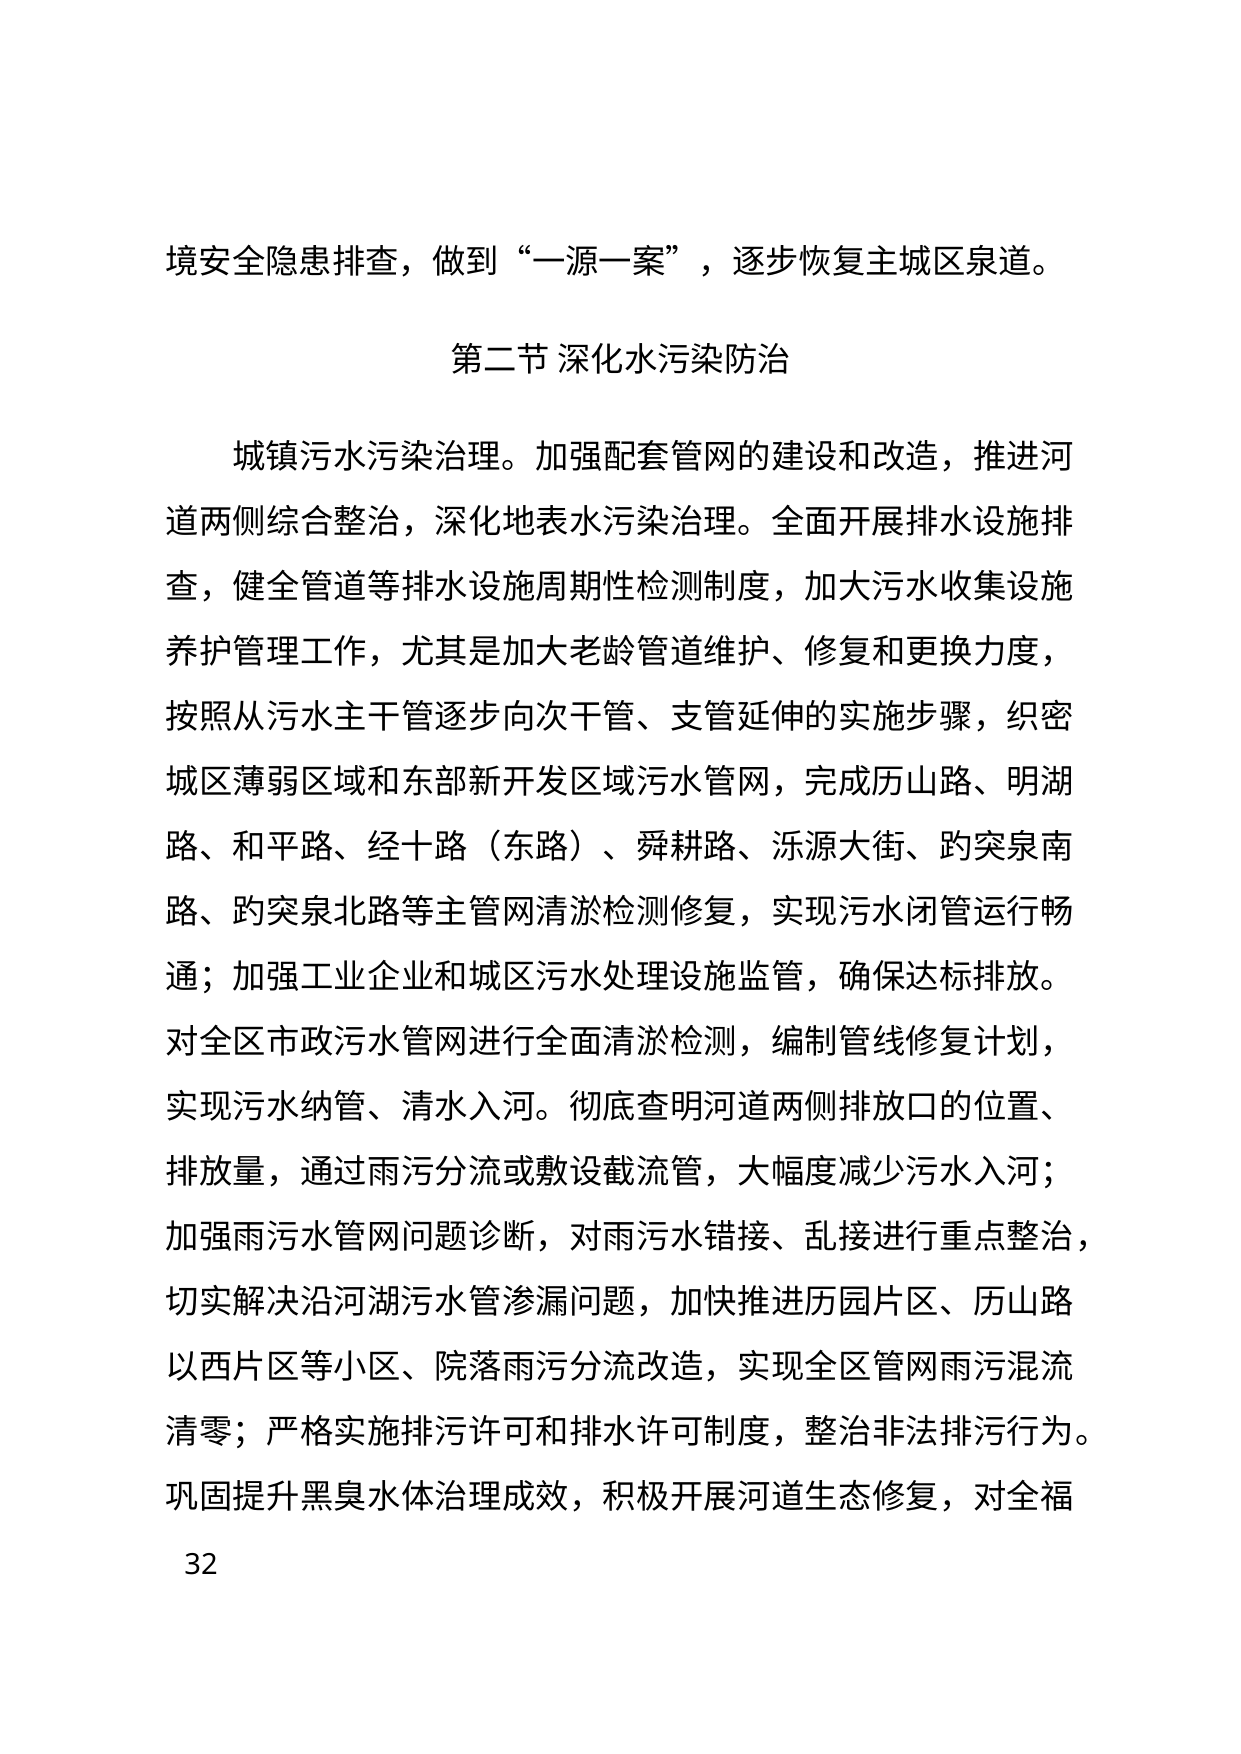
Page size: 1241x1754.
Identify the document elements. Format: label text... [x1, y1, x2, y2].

text 第二节 深化水污染防治 [165, 324, 1075, 389]
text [165, 422, 1075, 1527]
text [165, 227, 1075, 292]
